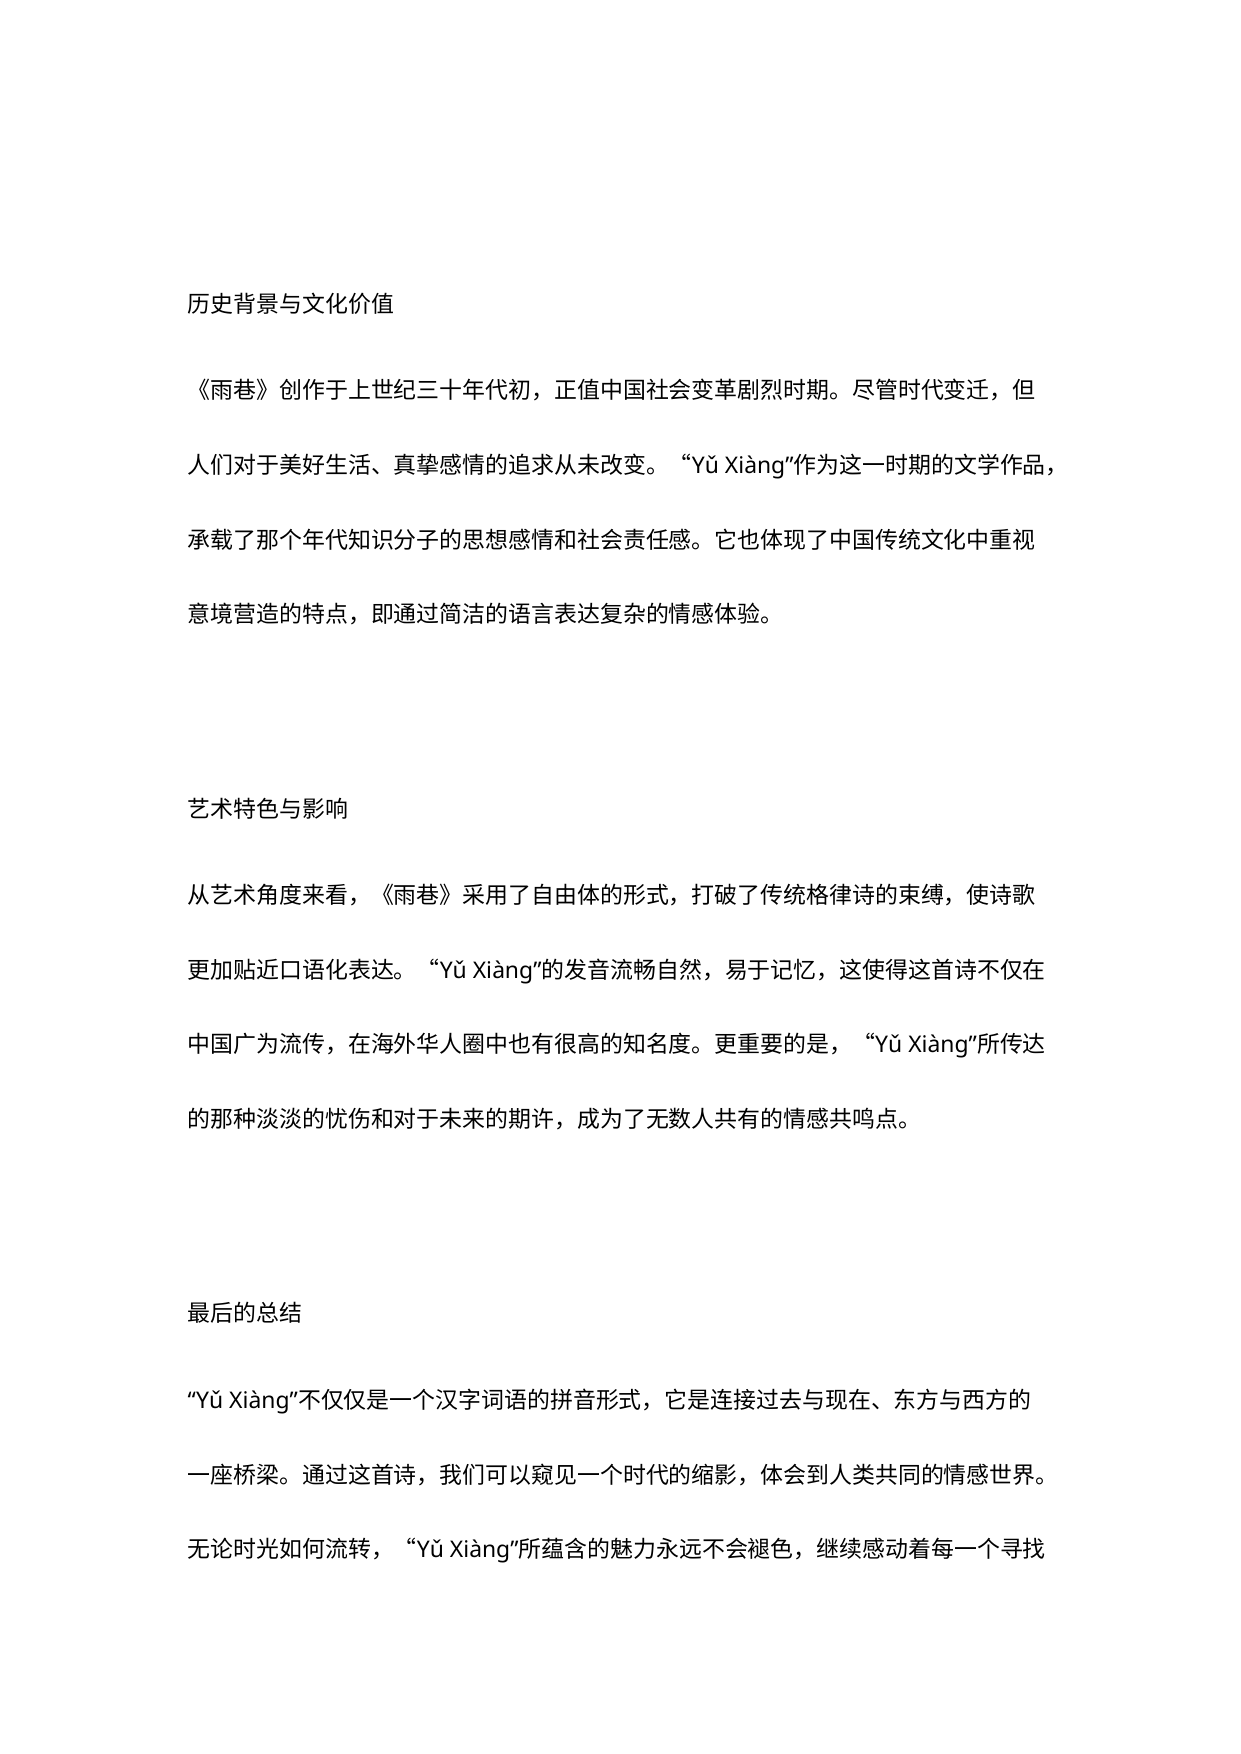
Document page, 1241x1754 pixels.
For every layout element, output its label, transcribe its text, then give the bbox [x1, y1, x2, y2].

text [187, 1366, 1053, 1580]
text 艺术特色与影响 [187, 774, 1053, 839]
text 最后的总结 [187, 1279, 1053, 1344]
text 从艺术角度来看，《雨巷》采用了自由体的形式，打破了传统格律诗的束缚，使诗歌更加贴近口语化表达。“Yǔ Xiàng”的发音流畅自然，易于记忆，这使得这首诗不仅在中国广为流传，在海外华人圈中也有很高的知名度。更重要的是，“Yǔ Xiàng”所传达的那种淡淡的忧伤和对于未来的期许，成为了无数人共有的情感共鸣点。 [187, 861, 1053, 1150]
text 历史背景与文化价值 [187, 270, 1053, 335]
text 《雨巷》创作于上世纪三十年代初，正值中国社会变革剧烈时期。尽管时代变迁，但人们对于美好生活、真挚感情的追求从未改变。“Yǔ Xiàng”作为这一时期的文学作品，承载了那个年代知识分子的思想感情和社会责任感。它也体现了中国传统文化中重视意境营造的特点，即通过简洁的语言表达复杂的情感体验。 [187, 356, 1053, 645]
